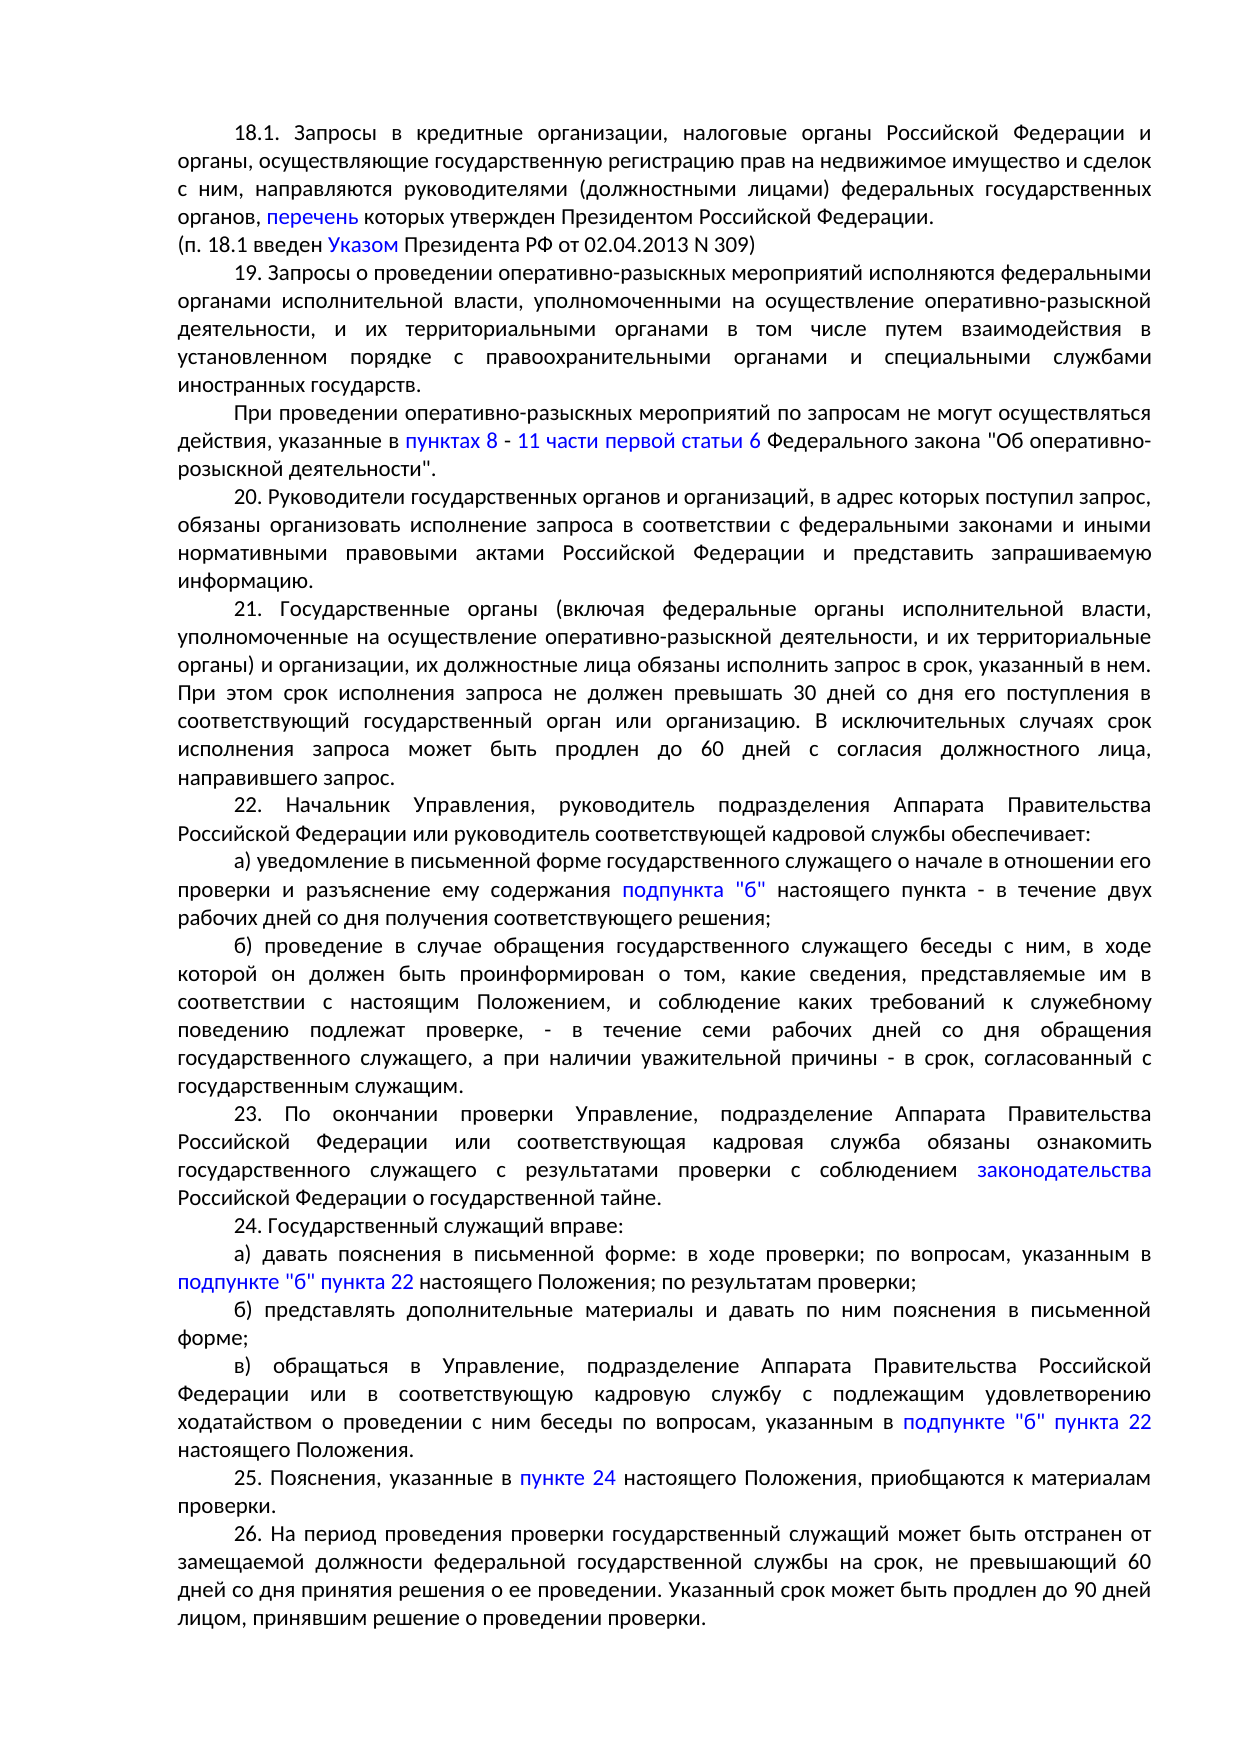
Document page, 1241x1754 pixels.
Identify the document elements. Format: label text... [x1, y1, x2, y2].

text а) уведомление в письменной форме государственного служащего о начале в отношении его проверки и разъяснение ему содержания подпункта "б" настоящего пункта - в течение двух рабочих дней со дня получения соответствующего решения; [177, 847, 1152, 931]
text 19. Запросы о проведении оперативно-разыскных мероприятий исполняются федеральными органами исполнительной власти, уполномоченными на осуществление оперативно-разыскной деятельности, и их территориальными органами в том числе путем взаимодействия в установленном порядке с правоохранительными органами и специальными службами иностранных государств. [177, 258, 1152, 398]
text 18.1. Запросы в кредитные организации, налоговые органы Российской Федерации и органы, осуществляющие государственную регистрацию прав на недвижимое имущество и сделок с ним, направляются руководителями (должностными лицами) федеральных государственных органов, перечень которых утвержден Президентом Российской Федерации. [177, 118, 1152, 230]
text 22. Начальник Управления, руководитель подразделения Аппарата Правительства Российской Федерации или руководитель соответствующей кадровой службы обеспечивает: [177, 791, 1152, 847]
text 23. По окончании проверки Управление, подразделение Аппарата Правительства Российской Федерации или соответствующая кадровая служба обязаны ознакомить государственного служащего с результатами проверки с соблюдением законодательства Российской Федерации о государственной тайне. [177, 1099, 1152, 1211]
text 25. Пояснения, указанные в пункте 24 настоящего Положения, приобщаются к материалам проверки. [177, 1463, 1152, 1519]
text 24. Государственный служащий вправе: [177, 1211, 1152, 1239]
text 21. Государственные органы (включая федеральные органы исполнительной власти, уполномоченные на осуществление оперативно-разыскной деятельности, и их территориальные органы) и организации, их должностные лица обязаны исполнить запрос в срок, указанный в нем. При этом срок исполнения запроса не должен превышать 30 дней со дня его поступления в соответствующий государственный орган или организацию. В исключительных случаях срок исполнения запроса может быть продлен до 60 дней с согласия должностного лица, направившего запрос. [177, 594, 1152, 791]
text (п. 18.1 введен Указом Президента РФ от 02.04.2013 N 309) [177, 230, 1152, 258]
text а) давать пояснения в письменной форме: в ходе проверки; по вопросам, указанным в подпункте "б" пункта 22 настоящего Положения; по результатам проверки; [177, 1239, 1152, 1295]
text в) обращаться в Управление, подразделение Аппарата Правительства Российской Федерации или в соответствующую кадровую службу с подлежащим удовлетворению ходатайством о проведении с ним беседы по вопросам, указанным в подпункте "б" пункта 22 настоящего Положения. [177, 1351, 1152, 1463]
text 20. Руководители государственных органов и организаций, в адрес которых поступил запрос, обязаны организовать исполнение запроса в соответствии с федеральными законами и иными нормативными правовыми актами Российской Федерации и представить запрашиваемую информацию. [177, 482, 1152, 594]
text 26. На период проведения проверки государственный служащий может быть отстранен от замещаемой должности федеральной государственной службы на срок, не превышающий 60 дней со дня принятия решения о ее проведении. Указанный срок может быть продлен до 90 дней лицом, принявшим решение о проведении проверки. [177, 1519, 1152, 1631]
text б) представлять дополнительные материалы и давать по ним пояснения в письменной форме; [177, 1295, 1152, 1351]
text При проведении оперативно-разыскных мероприятий по запросам не могут осуществляться действия, указанные в пунктах 8 - 11 части первой статьи 6 Федерального закона "Об оперативно-розыскной деятельности". [177, 398, 1152, 482]
text б) проведение в случае обращения государственного служащего беседы с ним, в ходе которой он должен быть проинформирован о том, какие сведения, представляемые им в соответствии с настоящим Положением, и соблюдение каких требований к служебному поведению подлежат проверке, - в течение семи рабочих дней со дня обращения государственного служащего, а при наличии уважительной причины - в срок, согласованный с государственным служащим. [177, 931, 1152, 1099]
